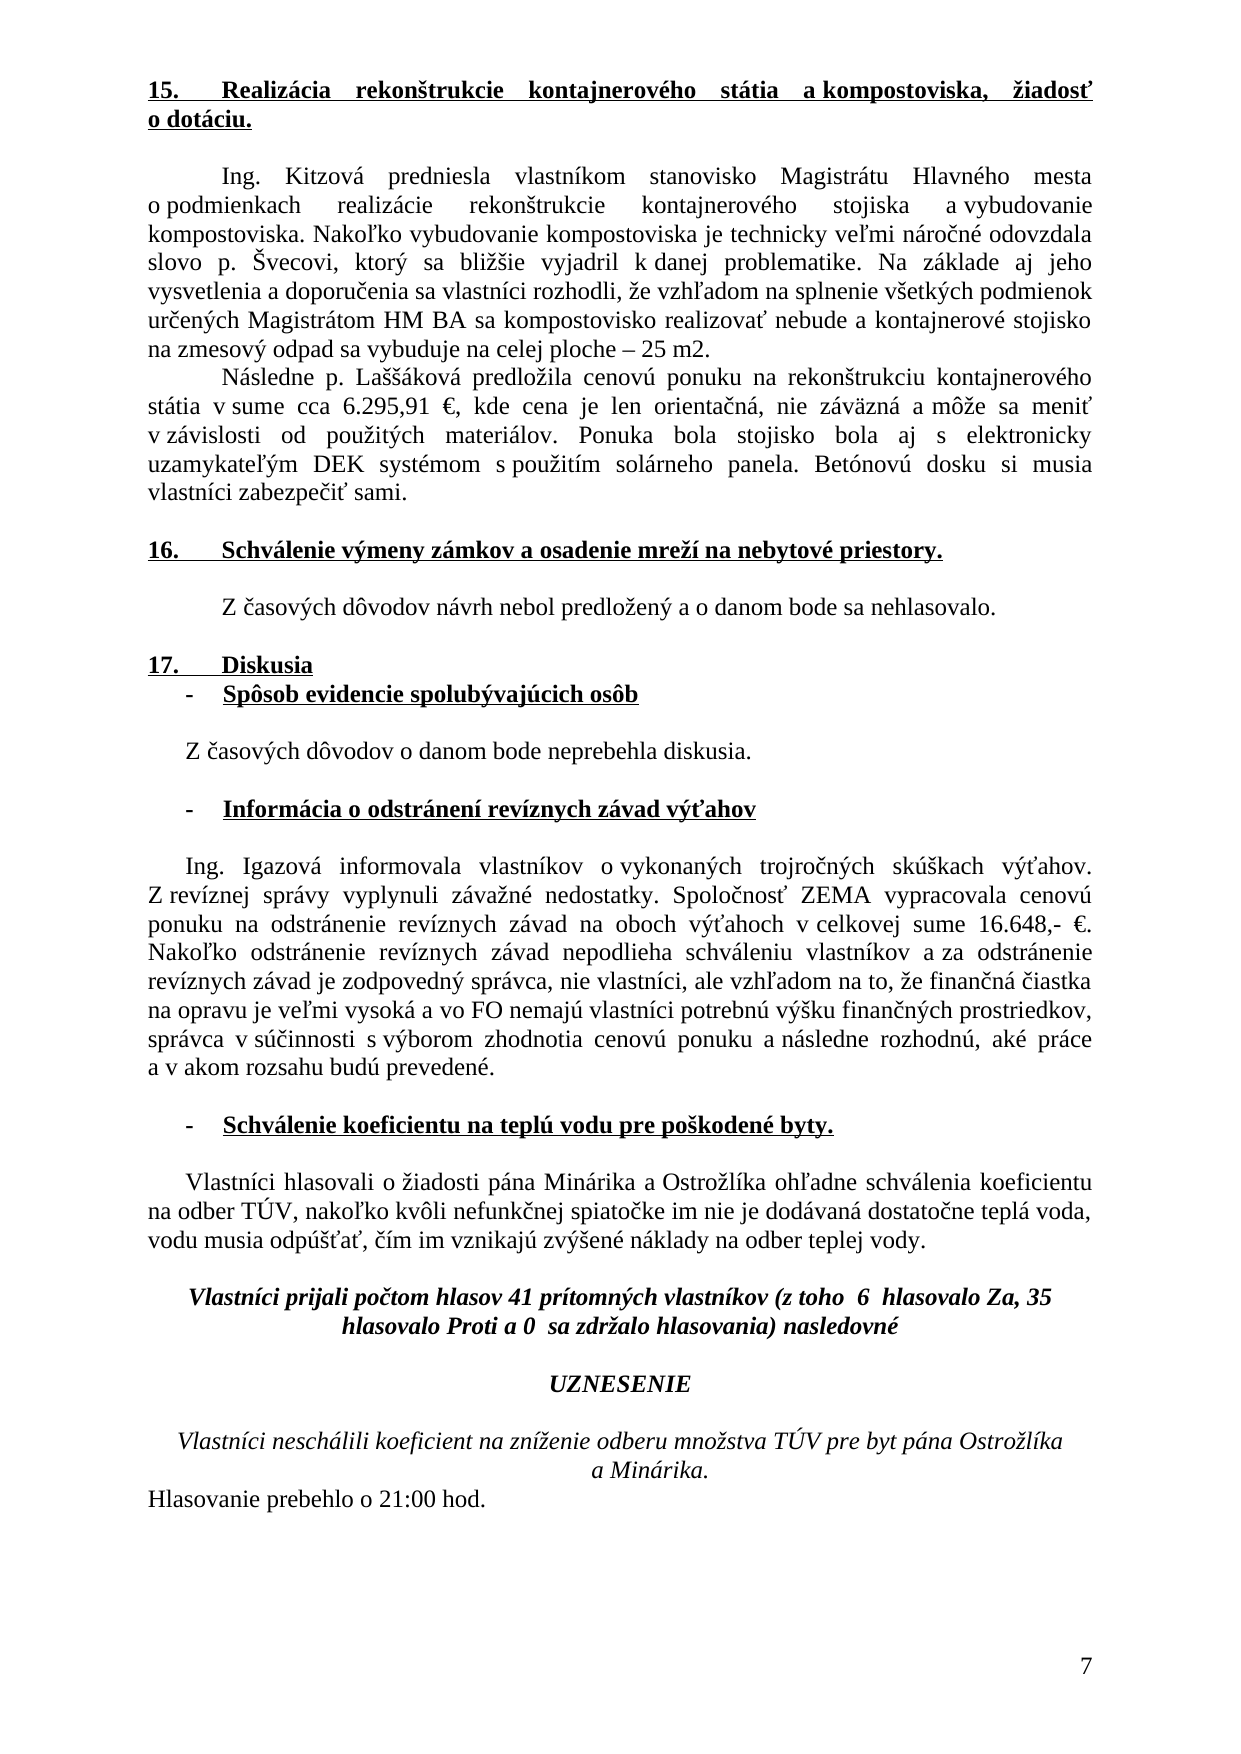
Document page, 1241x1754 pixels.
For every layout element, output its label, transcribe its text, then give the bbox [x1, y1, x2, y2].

subtitle UZNESENIE [148, 1369, 1092, 1397]
text Následne p. Laššáková predložila cenovú ponuku na rekonštrukciu kontajnerového státia v sume cca 6.295,91 €, kde cena je len orientačná, nie záväzná a môže sa meniť v závislosti od použitých materiálov. Ponuka bola stojisko bola aj s elektronicky uzamykateľým DEK systémom s použitím solárneho panela. Betónovú dosku si musia vlastníci zabezpečiť sami. [148, 362, 1092, 506]
text Hlasovanie prebehlo o 21:00 hod. [148, 1484, 1092, 1512]
subtitle Vlastníci neschálili koeficient na zníženie odberu množstva TÚV pre byt pána Ostrožlíka a Minárika. [148, 1426, 1092, 1484]
text 15. Realizácia rekonštrukcie kontajnerového státia a kompostoviska, žiadosť o dotáciu. [148, 75, 1092, 100]
text 15. Realizácia rekonštrukcie kontajnerového státia a kompostoviska, žiadosť o dotáciu. [148, 101, 1092, 132]
text Ing. Kitzová predniesla vlastníkom stanovisko Magistrátu Hlavného mesta o podmienkach realizácie rekonštrukcie kontajnerového stojiska a vybudovanie kompostoviska. Nakoľko vybudovanie kompostoviska je technicky veľmi náročné odovzdala slovo p. Švecovi, ktorý sa bližšie vyjadril k danej problematike. Na základe aj jeho vysvetlenia a doporučenia sa vlastníci rozhodli, že vzhľadom na splnenie všetkých podmienok určených Magistrátom HM BA sa kompostovisko realizovať nebude a kontajnerové stojisko na zmesový odpad sa vybuduje na celej ploche – 25 m2. [148, 161, 1092, 362]
list Schválenie koeficientu na teplú vodu pre poškodené byty. [185, 1110, 1092, 1139]
text Vlastníci hlasovali o žiadosti pána Minárika a Ostrožlíka ohľadne schválenia koeficientu na odber TÚV, nakoľko kvôli nefunkčnej spiatočke im nie je dodávaná dostatočne teplá voda, vodu musia odpúšťať, čím im vznikajú zvýšené náklady na odber teplej vody. [148, 1167, 1092, 1254]
list Informácia o odstránení revíznych závad výťahov [185, 794, 1092, 822]
text Vlastníci prijali počtom hlasov 41 prítomných vlastníkov (z toho 6 hlasovalo Za, 35 hlasovalo Proti a 0 sa zdržalo hlasovania) nasledovné [148, 1282, 1092, 1340]
text 16. Schválenie výmeny zámkov a osadenie mreží na nebytové priestory. [148, 535, 1092, 564]
text Z časových dôvodov o danom bode neprebehla diskusia. [148, 736, 1092, 765]
text Z časových dôvodov návrh nebol predložený a o danom bode sa nehlasovalo. [148, 592, 1092, 621]
text 17. Diskusia [148, 650, 1092, 679]
list Spôsob evidencie spolubývajúcich osôb [185, 679, 1092, 707]
text Ing. Igazová informovala vlastníkov o vykonaných trojročných skúškach výťahov. Z revíznej správy vyplynuli závažné nedostatky. Spoločnosť ZEMA vypracovala cenovú ponuku na odstránenie revíznych závad na oboch výťahoch v celkovej sume 16.648,- €. Nakoľko odstránenie revíznych závad nepodlieha schváleniu vlastníkov a za odstránenie revíznych závad je zodpovedný správca, nie vlastníci, ale vzhľadom na to, že finančná čiastka na opravu je veľmi vysoká a vo FO nemajú vlastníci potrebnú výšku finančných prostriedkov, správca v súčinnosti s výborom zhodnotia cenovú ponuku a následne rozhodnú, aké práce a v akom rozsahu budú prevedené. [148, 851, 1092, 1081]
